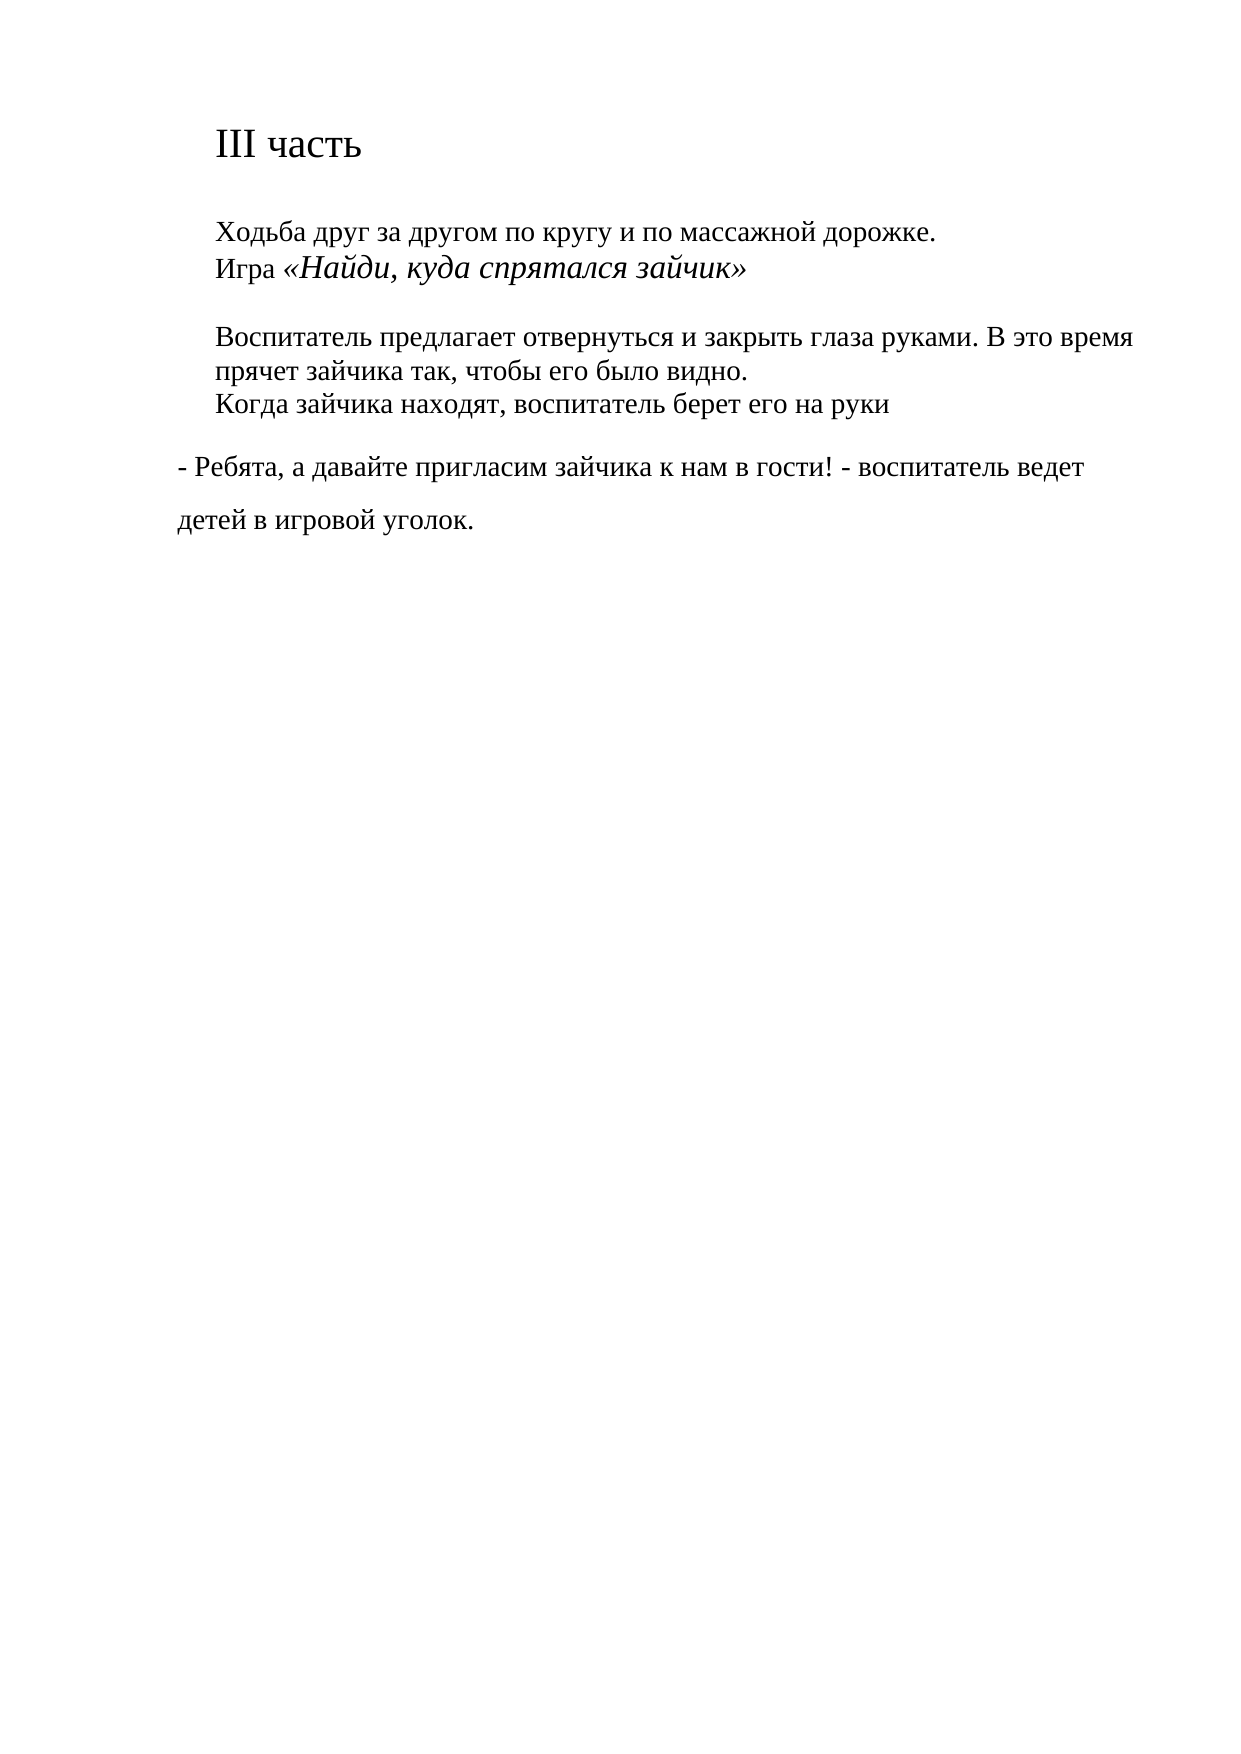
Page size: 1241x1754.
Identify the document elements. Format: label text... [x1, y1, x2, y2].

text - Ребята, а давайте пригласим зайчика к нам в гости! - воспитатель ведет детей в игровой уголок. [177, 449, 1152, 540]
text Воспитатель предлагает отвернуться и закрыть глаза руками. В это время прячет зайчика так, чтобы его было видно. [215, 319, 1152, 386]
text Ходьба друг за другом по кругу и по массажной дорожке. [215, 214, 1152, 247]
text Когда зайчика находят, воспитатель берет его на руки [215, 386, 1152, 420]
text Игра «Найди, куда спрятался зайчик» [215, 247, 1152, 286]
text III часть [215, 118, 1152, 166]
